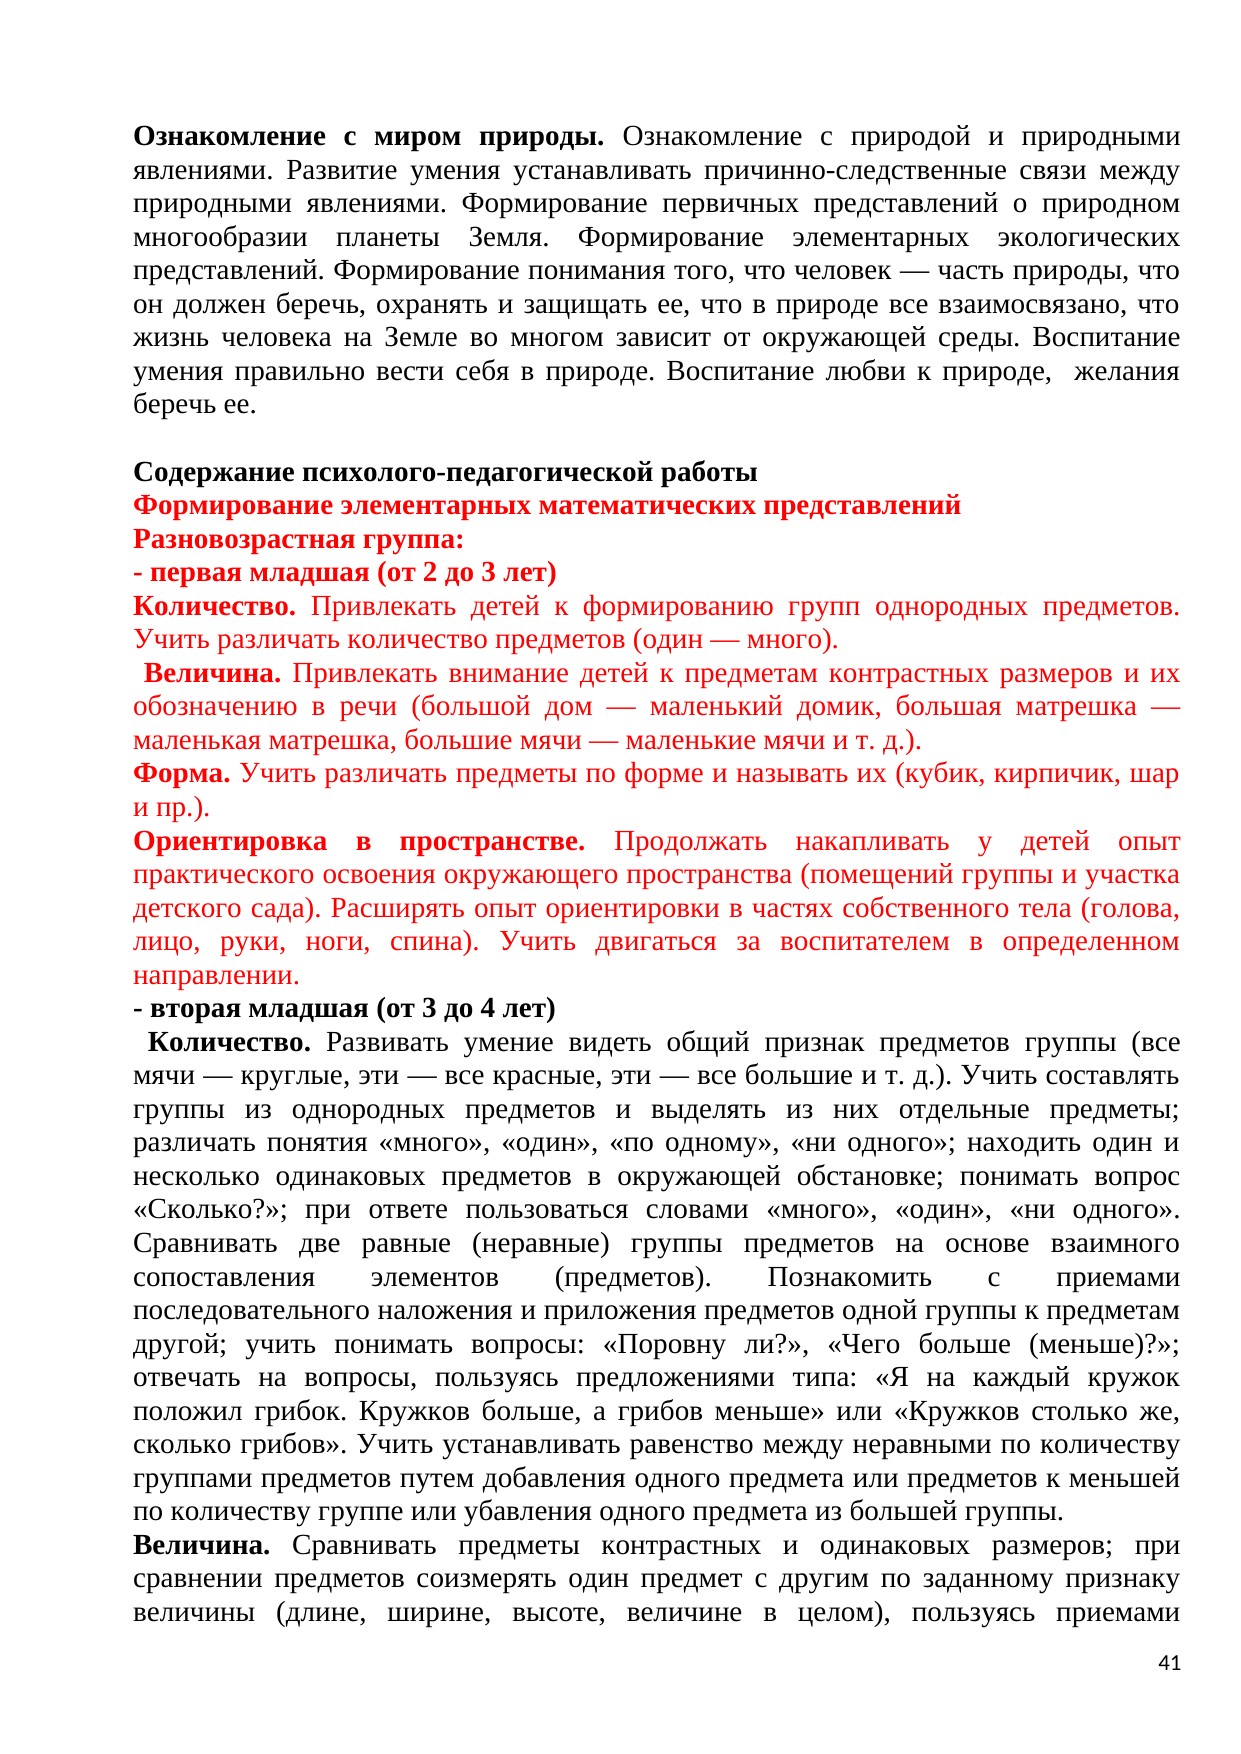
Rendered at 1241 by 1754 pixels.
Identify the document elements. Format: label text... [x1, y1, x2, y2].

text - вторая младшая (от 3 до 4 лет) [133, 990, 1181, 1024]
text Формирование элементарных математических представлений [133, 487, 1181, 521]
text Количество. Развивать умение видеть общий признак предметов группы (все мячи — круглые, эти — все красные, эти — все большие и т. д.). Учить составлять группы из однородных предметов и выделять из них отдельные предметы; различать понятия «много», «один», «по одному», «ни одного»; находить один и несколько одинаковых предметов в окружающей обстановке; понимать вопрос «Сколько?»; при ответе пользоваться словами «много», «один», «ни одного». Сравнивать две равные (неравные) группы предметов на основе взаимного сопоставления элементов (предметов). Познакомить с приемами последовательного наложения и приложения предметов одной группы к предметам другой; учить понимать вопросы: «Поровну ли?», «Чего больше (меньше)?»; отвечать на вопросы, пользуясь предложениями типа: «Я на каждый кружок положил грибок. Кружков больше, а грибов меньше» или «Кружков столько же, сколько грибов». Учить устанавливать равенство между неравными по количеству группами предметов путем добавления одного предмета или предметов к меньшей по количеству группе или убавления одного предмета из большей группы. [133, 1024, 1181, 1527]
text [133, 1527, 1181, 1628]
text Форма. Учить различать предметы по форме и называть их (кубик, кирпичик, шар и пр.). [133, 756, 1181, 823]
text Разновозрастная группа: [133, 521, 1181, 554]
text Количество. Привлекать детей к формированию групп однородных предметов. Учить различать количество предметов (один — много). [133, 588, 1181, 655]
text Содержание психолого-педагогической работы [133, 454, 1181, 487]
text Ознакомление с миром природы. Ознакомление с природой и природными явлениями. Развитие умения устанавливать причинно-следственные связи между природными явлениями. Формирование первичных представлений о природном многообразии планеты Земля. Формирование элементарных экологических представлений. Формирование понимания того, что человек — часть природы, что он должен беречь, охранять и защищать ее, что в природе все взаимосвязано, что жизнь человека на Земле во многом зависит от окружающей среды. Воспитание умения правильно вести себя в природе. Воспитание любви к природе, желания беречь ее. [133, 118, 1181, 420]
text Величина. Привлекать внимание детей к предметам контрастных размеров и их обозначению в речи (большой дом — маленький домик, большая матрешка — маленькая матрешка, большие мячи — маленькие мячи и т. д.). [133, 655, 1181, 756]
text - первая младшая (от 2 до 3 лет) [133, 554, 1181, 588]
text Ориентировка в пространстве. Продолжать накапливать у детей опыт практического освоения окружающего пространства (помещений группы и участка детского сада). Расширять опыт ориентировки в частях собственного тела (голова, лицо, руки, ноги, спина). Учить двигаться за воспитателем в определенном направлении. [133, 823, 1181, 990]
